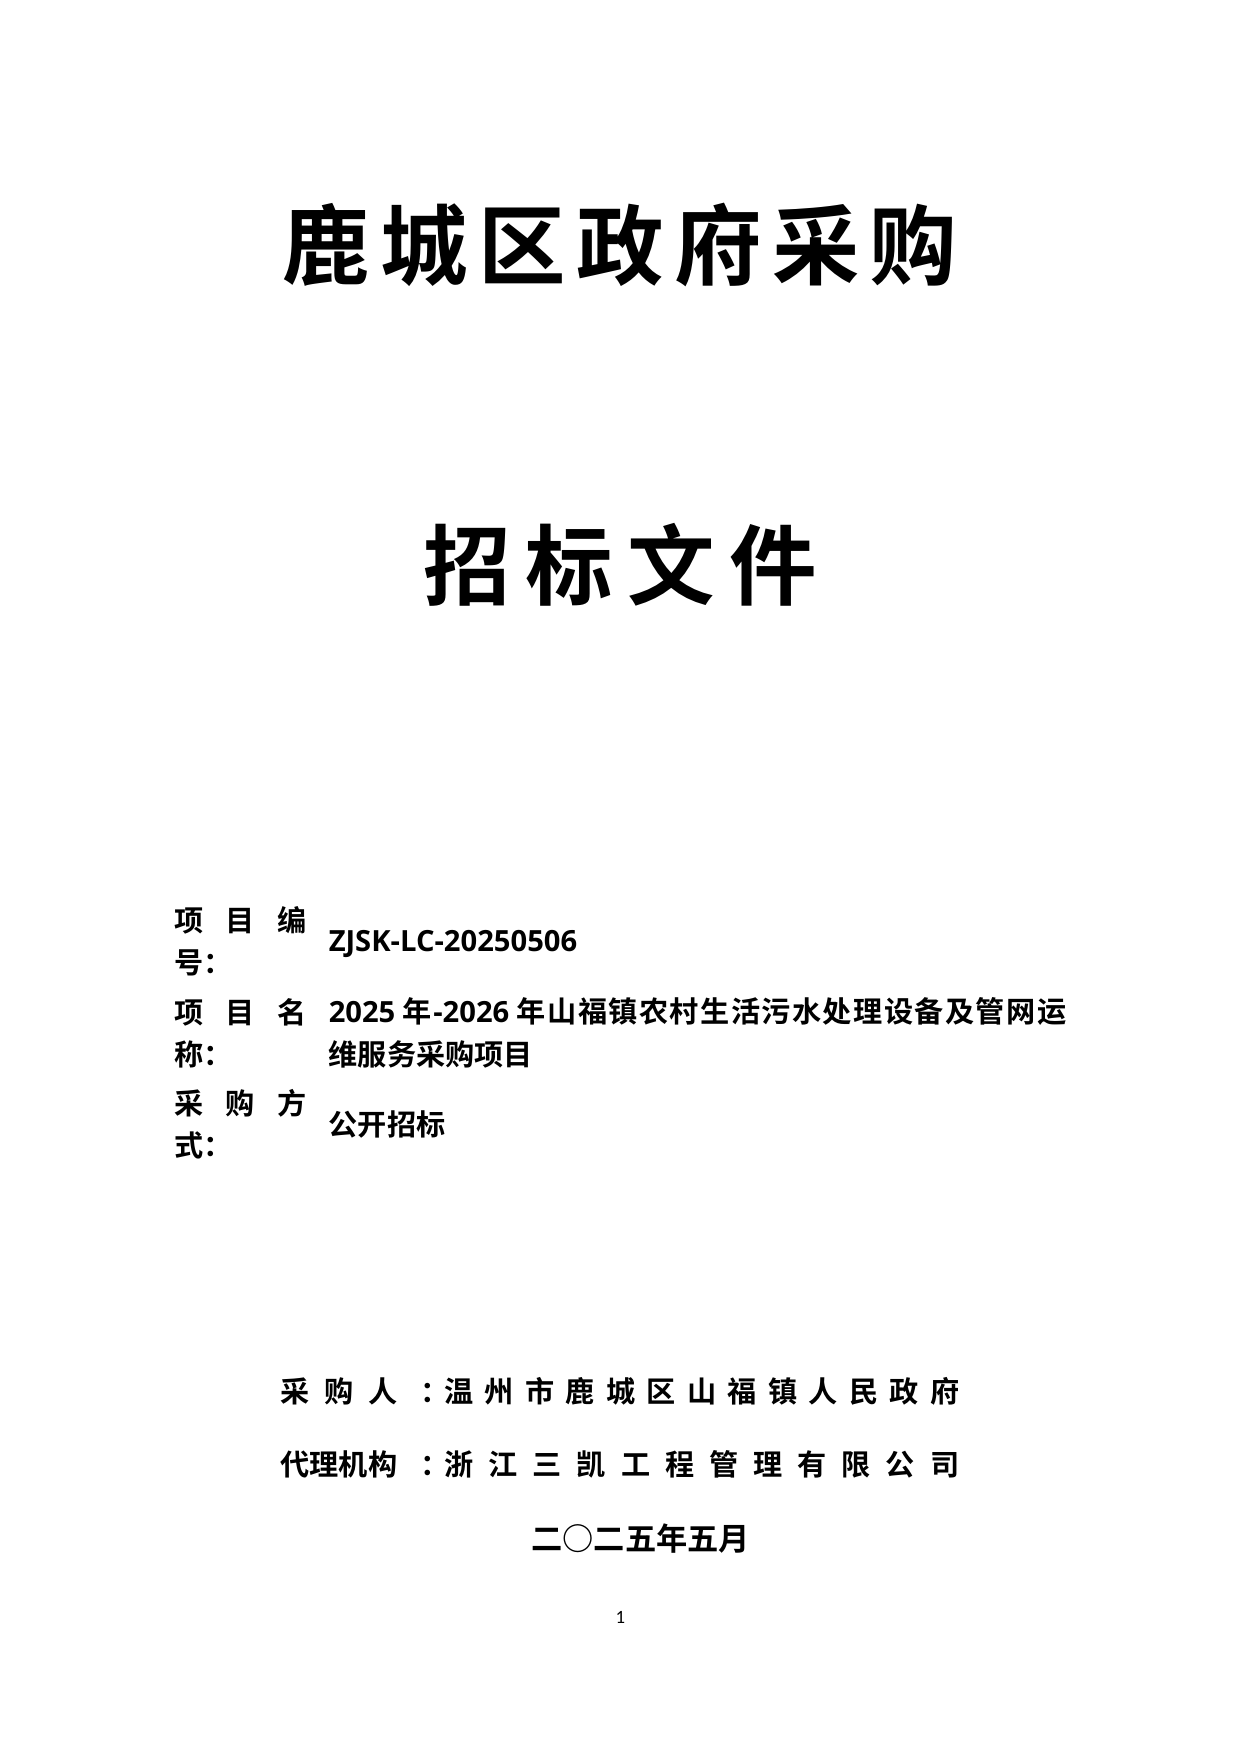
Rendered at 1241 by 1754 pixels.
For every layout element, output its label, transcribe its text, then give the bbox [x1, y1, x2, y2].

table_cell 2025年-2026年山福镇农村生活污水处理设备及管网运维服务采购项目 [317, 983, 1077, 1081]
table_header ： [409, 1353, 433, 1426]
text 鹿城区政府采购 [118, 177, 1122, 304]
text 二○二五年五月 [118, 1500, 1122, 1562]
table_cell ： [409, 1426, 433, 1500]
table_cell 代理机构 [269, 1426, 408, 1500]
table_header 温州市鹿城区山福镇人民政府 [433, 1353, 971, 1426]
table_cell 公开招标 [317, 1081, 1077, 1165]
table_header 项目编号： [163, 898, 317, 982]
table_cell 项目名称： [163, 983, 317, 1081]
table_header ZJSK-LC-20250506 [317, 898, 1077, 982]
text 招标文件 [118, 497, 1122, 623]
table_header 采购人 [269, 1353, 408, 1426]
table_cell 采购方式： [163, 1081, 317, 1165]
table_cell 浙江三凯工程管理有限公司 [433, 1426, 971, 1500]
